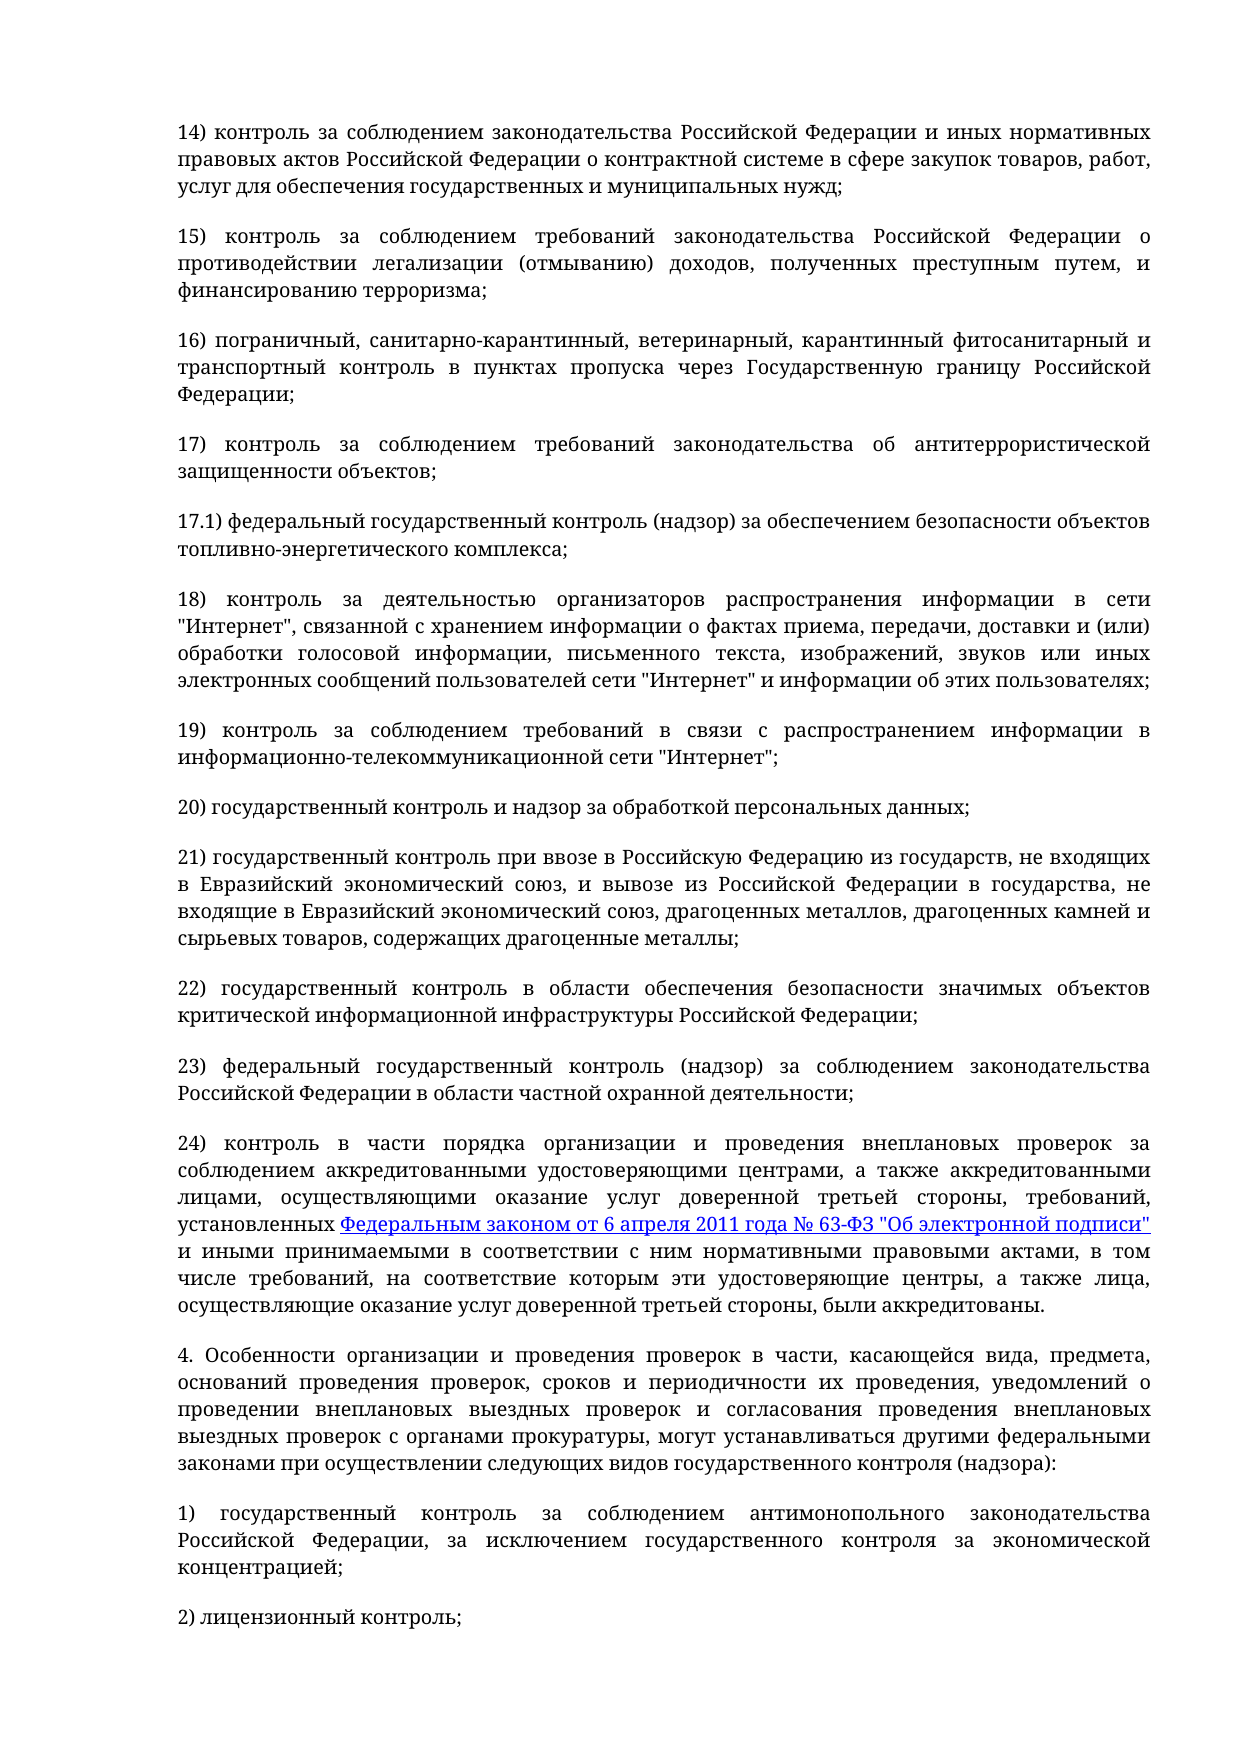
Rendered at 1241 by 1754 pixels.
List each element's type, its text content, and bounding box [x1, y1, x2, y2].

text 15) контроль за соблюдением требований законодательства Российской Федерации о противодействии легализации (отмыванию) доходов, полученных преступным путем, и финансированию терроризма; [177, 222, 1152, 303]
text 17) контроль за соблюдением требований законодательства об антитеррористической защищенности объектов; [177, 431, 1152, 484]
text 18) контроль за деятельностью организаторов распространения информации в сети "Интернет", связанной с хранением информации о фактах приема, передачи, доставки и (или) обработки голосовой информации, письменного текста, изображений, звуков или иных электронных сообщений пользователей сети "Интернет" и информации об этих пользователях; [177, 585, 1152, 693]
text 21) государственный контроль при ввозе в Российскую Федерацию из государств, не входящих в Евразийский экономический союз, и вывозе из Российской Федерации в государства, не входящие в Евразийский экономический союз, драгоценных металлов, драгоценных камней и сырьевых товаров, содержащих драгоценные металлы; [177, 843, 1152, 951]
text 4. Особенности организации и проведения проверок в части, касающейся вида, предмета, оснований проведения проверок, сроков и периодичности их проведения, уведомлений о проведении внеплановых выездных проверок и согласования проведения внеплановых выездных проверок с органами прокуратуры, могут устанавливаться другими федеральными законами при осуществлении следующих видов государственного контроля (надзора): [177, 1341, 1152, 1476]
text 23) федеральный государственный контроль (надзор) за соблюдением законодательства Российской Федерации в области частной охранной деятельности; [177, 1052, 1152, 1106]
text 17.1) федеральный государственный контроль (надзор) за обеспечением безопасности объектов топливно-энергетического комплекса; [177, 508, 1152, 562]
text 19) контроль за соблюдением требований в связи с распространением информации в информационно-телекоммуникационной сети "Интернет"; [177, 716, 1152, 770]
text 24) контроль в части порядка организации и проведения внеплановых проверок за соблюдением аккредитованными удостоверяющими центрами, а также аккредитованными лицами, осуществляющими оказание услуг доверенной третьей стороны, требований, установленных Федеральным законом от 6 апреля 2011 года № 63-ФЗ "Об электронной подписи" и иными принимаемыми в соответствии с ним нормативными правовыми актами, в том числе требований, на соответствие которым эти удостоверяющие центры, а также лица, осуществляющие оказание услуг доверенной третьей стороны, были аккредитованы. [177, 1129, 1152, 1318]
text 2) лицензионный контроль; [177, 1603, 1152, 1630]
text 20) государственный контроль и надзор за обработкой персональных данных; [177, 793, 1152, 820]
text 16) пограничный, санитарно-карантинный, ветеринарный, карантинный фитосанитарный и транспортный контроль в пунктах пропуска через Государственную границу Российской Федерации; [177, 326, 1152, 407]
text 14) контроль за соблюдением законодательства Российской Федерации и иных нормативных правовых актов Российской Федерации о контрактной системе в сфере закупок товаров, работ, услуг для обеспечения государственных и муниципальных нужд; [177, 118, 1152, 199]
text 1) государственный контроль за соблюдением антимонопольного законодательства Российской Федерации, за исключением государственного контроля за экономической концентрацией; [177, 1499, 1152, 1580]
text 22) государственный контроль в области обеспечения безопасности значимых объектов критической информационной инфраструктуры Российской Федерации; [177, 975, 1152, 1029]
